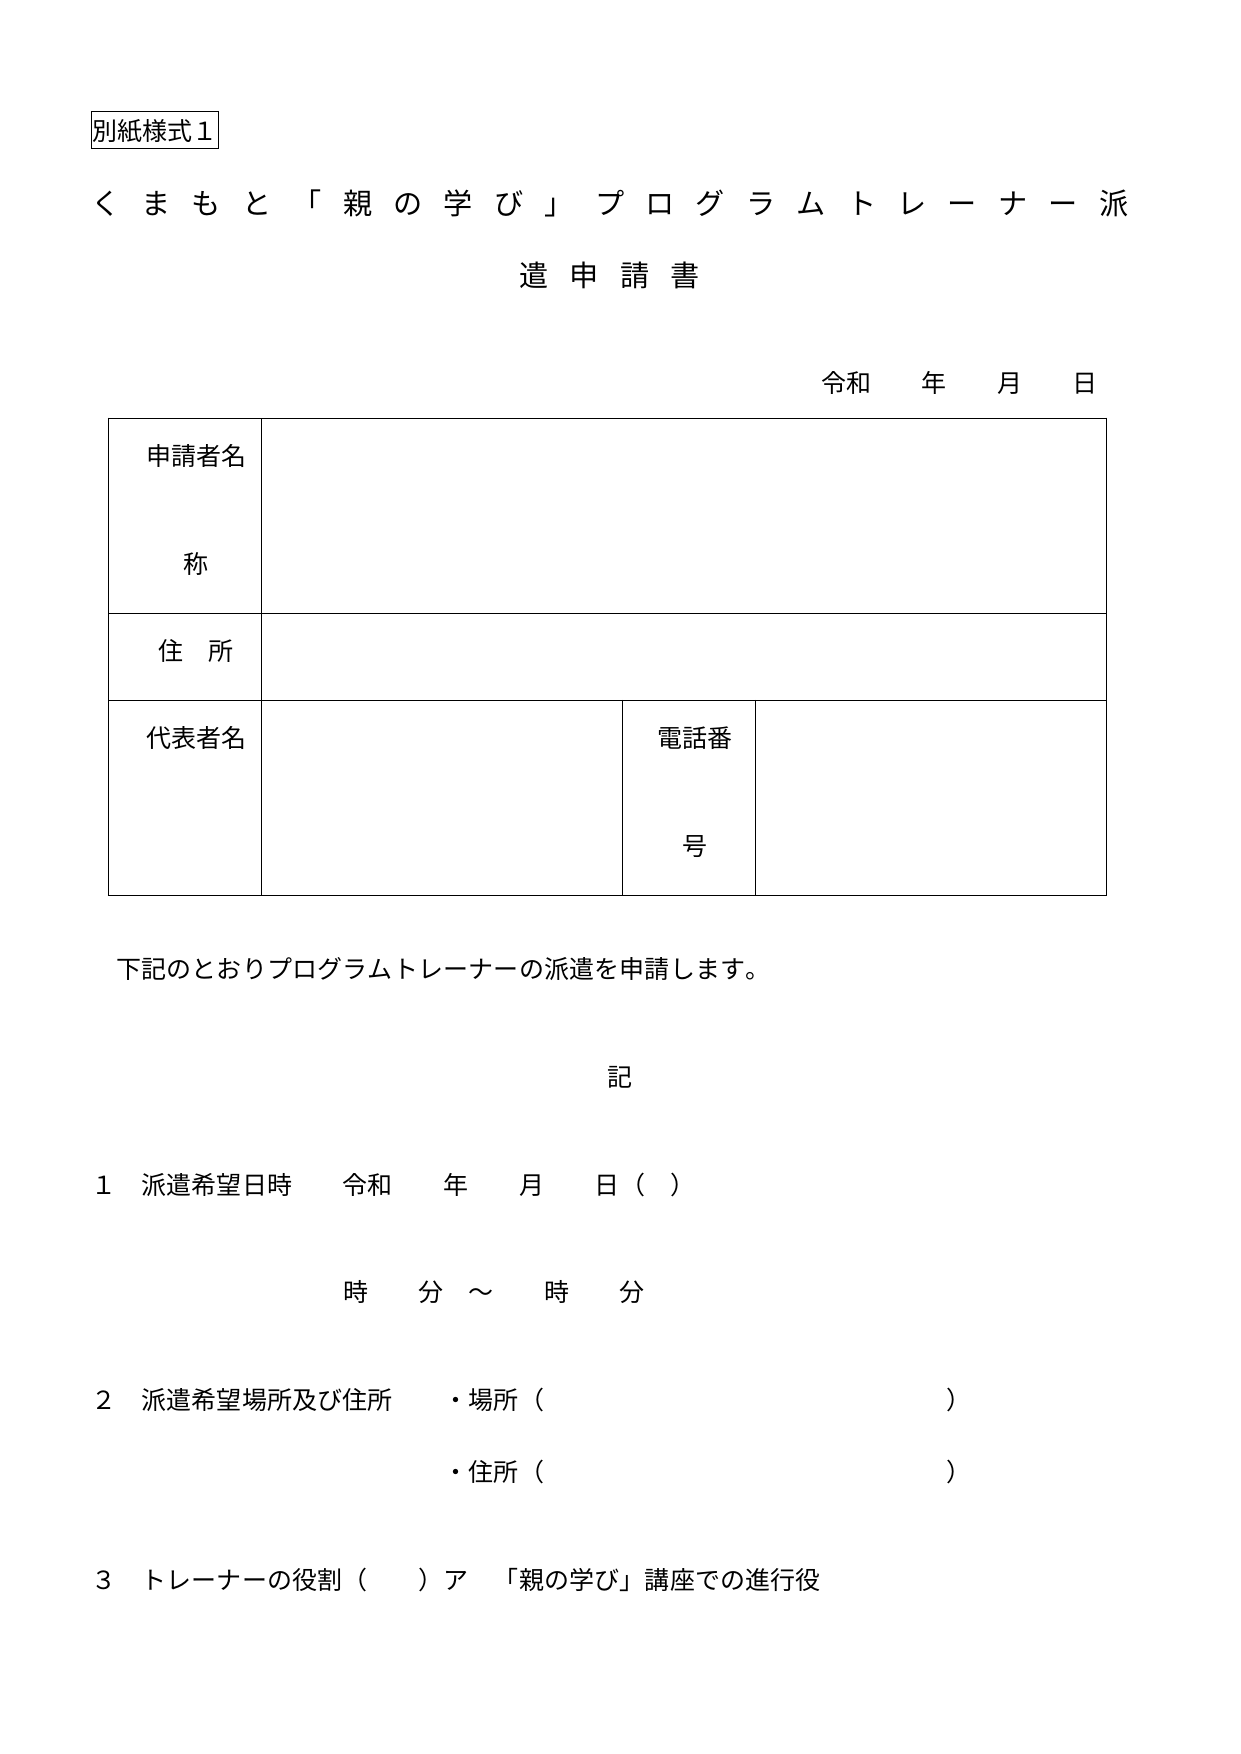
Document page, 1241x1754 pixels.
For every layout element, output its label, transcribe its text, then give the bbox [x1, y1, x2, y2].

text １ 派遣希望日時 令和 年 月 日（ ） [91, 1147, 1149, 1219]
text ・住所（ ） [91, 1435, 1149, 1507]
text ２ 派遣希望場所及び住所 ・場所（ ） [91, 1363, 1149, 1435]
text 令和 年 月 日 [91, 346, 1149, 417]
table_cell [756, 701, 1106, 895]
table_cell 住 所 [109, 614, 261, 700]
text くまもと「親の学び」プログラムトレーナー派遣申請書 [91, 166, 1149, 310]
table_cell [262, 701, 622, 895]
table_cell [262, 614, 1106, 700]
table_header 申請者名称 [109, 419, 261, 612]
table_header [262, 419, 1106, 612]
text 記 [91, 1039, 1149, 1111]
text 別紙様式１ [91, 94, 1149, 166]
text 下記のとおりプログラムトレーナーの派遣を申請します。 [91, 932, 1149, 1003]
table_cell 代表者名 [109, 701, 261, 895]
table_cell 電話番号 [623, 701, 755, 895]
text ３ トレーナーの役割（ ）ア 「親の学び」講座での進行役 [91, 1543, 1149, 1614]
text 時 分 ～ 時 分 [91, 1255, 1149, 1327]
